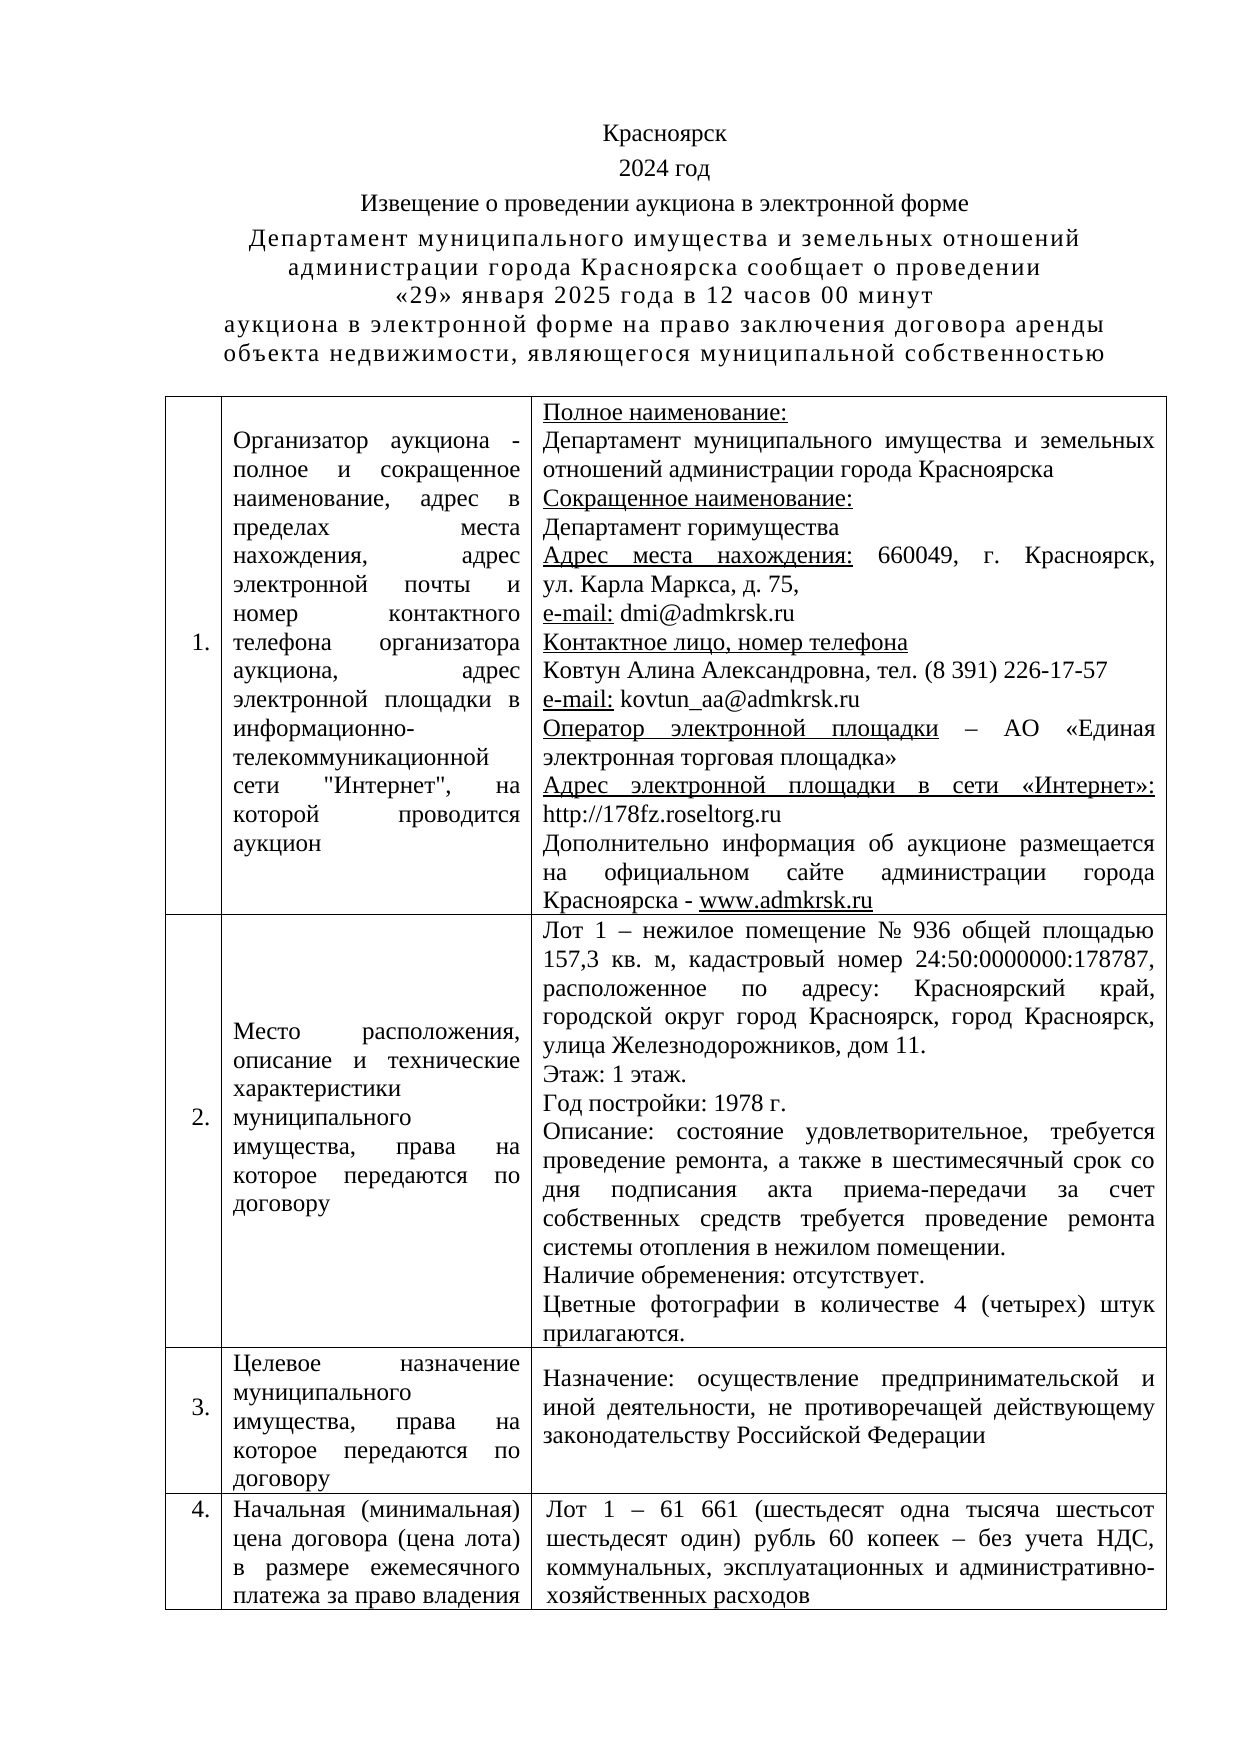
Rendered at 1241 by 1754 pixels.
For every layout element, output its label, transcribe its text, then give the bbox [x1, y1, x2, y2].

table_cell [166, 915, 221, 1347]
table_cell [532, 1494, 1166, 1609]
table_header [166, 397, 221, 914]
table_cell Назначение: осуществление предпринимательской и иной деятельности, не противоречащей действующему законодательству Российской Федерации [532, 1348, 1166, 1493]
text Красноярск [177, 118, 1152, 147]
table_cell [222, 1494, 531, 1609]
text 2024 год [177, 153, 1152, 182]
table_header Организатор аукциона - полное и сокращенное наименование, адрес в пределах места нахождения, адрес электронной почты и номер контактного телефона организатора аукциона, адрес электронной площадки в информационно-телекоммуникационной сети "Интернет", на которой проводится аукцион [222, 397, 531, 914]
table_cell [166, 1348, 221, 1493]
table_cell [166, 1494, 221, 1609]
table_header Полное наименование: Департамент муниципального имущества и земельных отношений администрации города Красноярска Сокращенное наименование: Департамент горимущества Адрес места нахождения: 660049, г. Красноярск, ул. Карла Маркса, д. 75, e-mail: dmi@admkrsk.ru Контактное лицо, номер телефона Ковтун Алина Александровна, тел. (8 391) 226-17-57 e-mail: kovtun_aa@admkrsk.ru Оператор электронной площадки – АО «Единая электронная торговая площадка» Адрес электронной площадки в сети «Интернет»: http://178fz.roseltorg.ru Дополнительно информация об аукционе размещается на официальном сайте администрации города Красноярска - www.admkrsk.ru [532, 397, 1166, 914]
text Департамент муниципального имущества и земельных отношений администрации города Красноярска сообщает о проведении [177, 223, 1152, 281]
text аукциона в электронной форме на право заключения договора аренды объекта недвижимости, являющегося муниципальной собственностью [177, 309, 1152, 367]
table_cell Целевое назначение муниципального имущества, права на которое передаются по договору [222, 1348, 531, 1493]
table_cell Место расположения, описание и технические характеристики муниципального имущества, права на которое передаются по договору [222, 915, 531, 1347]
text Извещение о проведении аукциона в электронной форме [177, 188, 1152, 217]
table_cell Лот 1 – нежилое помещение № 936 общей площадью 157,3 кв. м, кадастровый номер 24:50:0000000:178787, расположенное по адресу: Красноярский край, городской округ город Красноярск, город Красноярск, улица Железнодорожников, дом 11. Этаж: 1 этаж. Год постройки: 1978 г. Описание: состояние удовлетворительное, требуется проведение ремонта, а также в шестимесячный срок со дня подписания акта приема-передачи за счет собственных средств требуется проведение ремонта системы отопления в нежилом помещении. Наличие обременения: отсутствует. Цветные фотографии в количестве 4 (четырех) штук прилагаются. [532, 915, 1166, 1347]
text «29» января 2025 года в 12 часов 00 минут [177, 281, 1152, 309]
